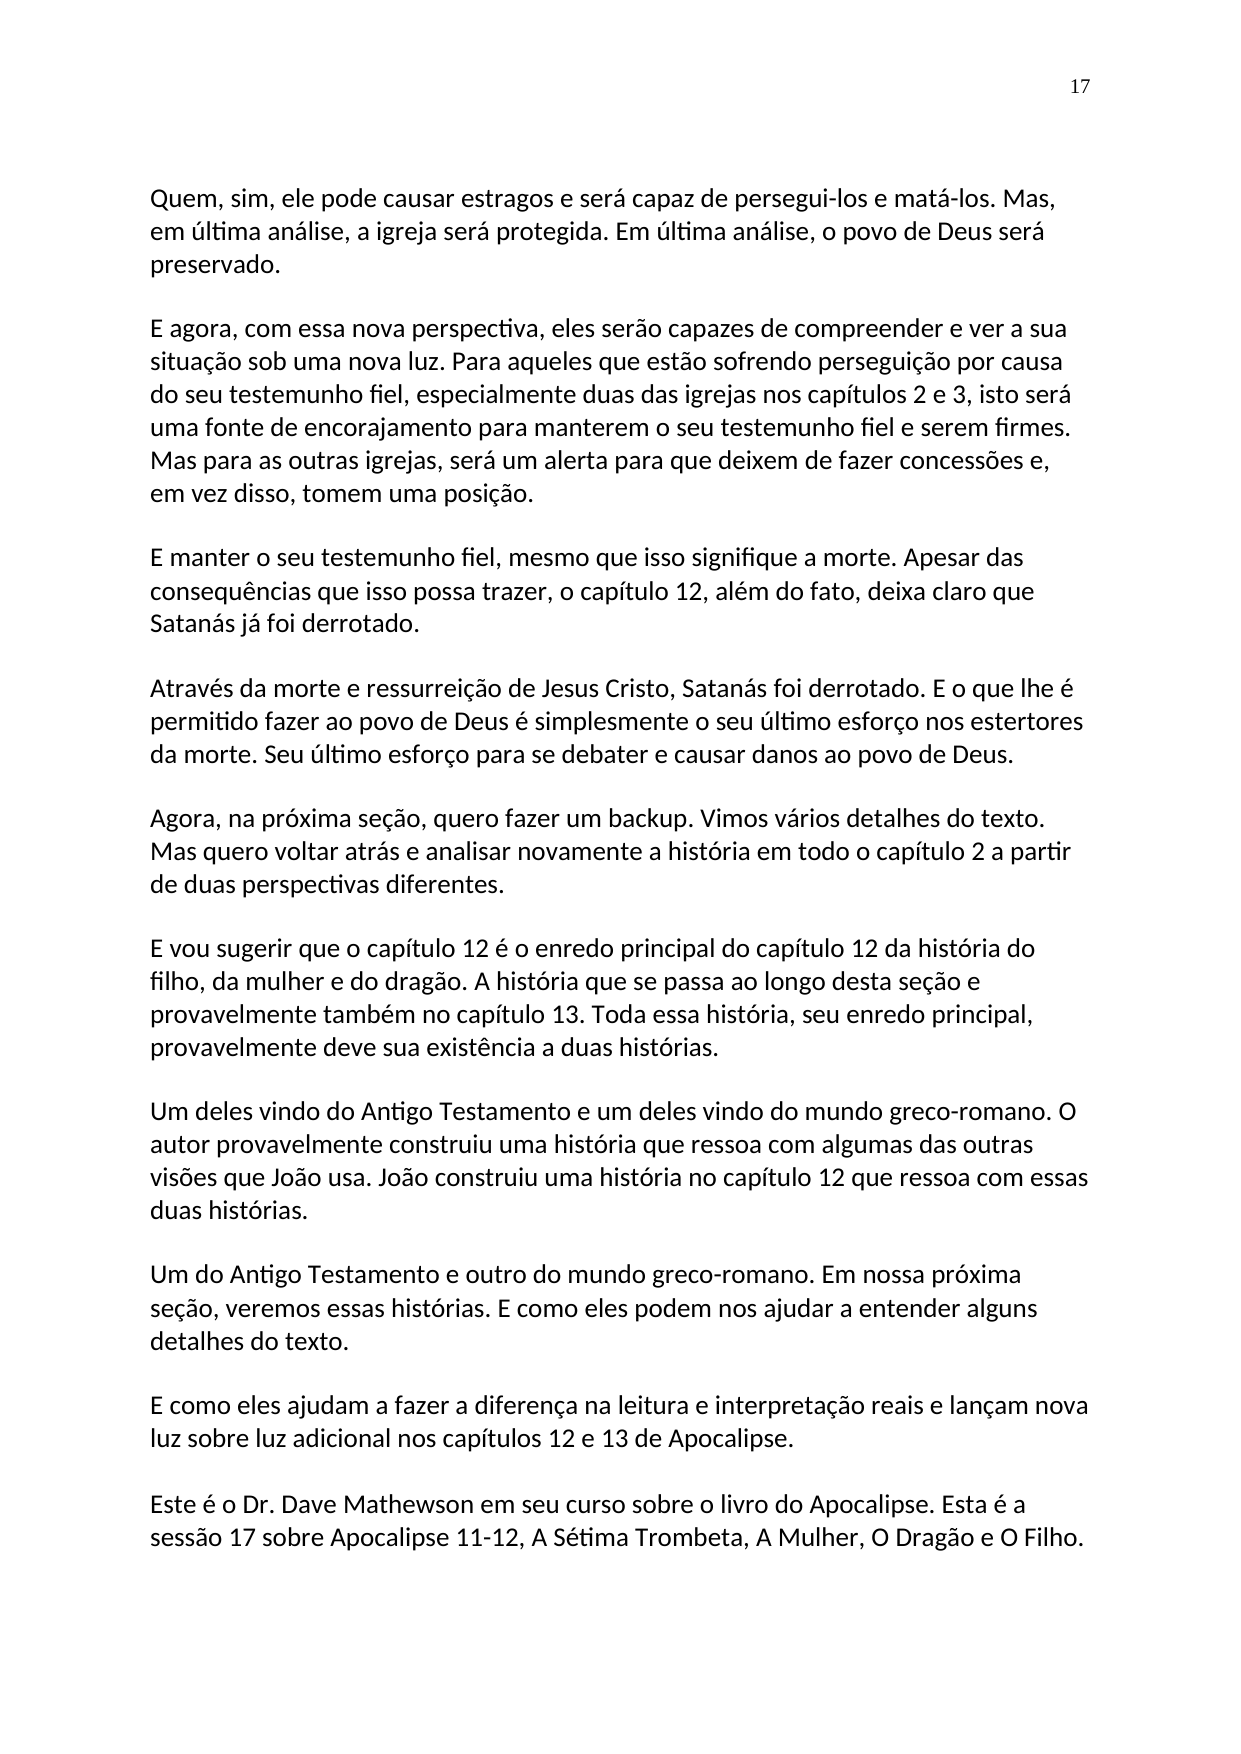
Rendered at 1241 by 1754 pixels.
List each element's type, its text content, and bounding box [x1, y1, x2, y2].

text E agora, com essa nova perspectiva, eles serão capazes de compreender e ver a sua situação sob uma nova luz. Para aqueles que estão sofrendo perseguição por causa do seu testemunho fiel, especialmente duas das igrejas nos capítulos 2 e 3, isto será uma fonte de encorajamento para manterem o seu testemunho fiel e serem firmes. Mas para as outras igrejas, será um alerta para que deixem de fazer concessões e, em vez disso, tomem uma posição. [150, 311, 1090, 509]
text Este é o Dr. Dave Mathewson em seu curso sobre o livro do Apocalipse. Esta é a sessão 17 sobre Apocalipse 11-12, A Sétima Trombeta, A Mulher, O Dragão e O Filho. [150, 1487, 1090, 1553]
text Através da morte e ressurreição de Jesus Cristo, Satanás foi derrotado. E o que lhe é permitido fazer ao povo de Deus é simplesmente o seu último esforço nos estertores da morte. Seu último esforço para se debater e causar danos ao povo de Deus. [150, 671, 1090, 770]
text E vou sugerir que o capítulo 12 é o enredo principal do capítulo 12 da história do filho, da mulher e do dragão. A história que se passa ao longo desta seção e provavelmente também no capítulo 13. Toda essa história, seu enredo principal, provavelmente deve sua existência a duas histórias. [150, 931, 1090, 1063]
text Um deles vindo do Antigo Testamento e um deles vindo do mundo greco-romano. O autor provavelmente construiu uma história que ressoa com algumas das outras visões que João usa. João construiu uma história no capítulo 12 que ressoa com essas duas histórias. [150, 1094, 1090, 1227]
text Agora, na próxima seção, quero fazer um backup. Vimos vários detalhes do texto. Mas quero voltar atrás e analisar novamente a história em todo o capítulo 2 a partir de duas perspectivas diferentes. [150, 801, 1090, 900]
text E como eles ajudam a fazer a diferença na leitura e interpretação reais e lançam nova luz sobre luz adicional nos capítulos 12 e 13 de Apocalipse. [150, 1388, 1090, 1454]
text Quem, sim, ele pode causar estragos e será capaz de persegui-los e matá-los. Mas, em última análise, a igreja será protegida. Em última análise, o povo de Deus será preservado. [150, 181, 1090, 280]
text E manter o seu testemunho fiel, mesmo que isso signifique a morte. Apesar das consequências que isso possa trazer, o capítulo 12, além do fato, deixa claro que Satanás já foi derrotado. [150, 541, 1090, 640]
text Um do Antigo Testamento e outro do mundo greco-romano. Em nossa próxima seção, veremos essas histórias. E como eles podem nos ajudar a entender alguns detalhes do texto. [150, 1258, 1090, 1357]
